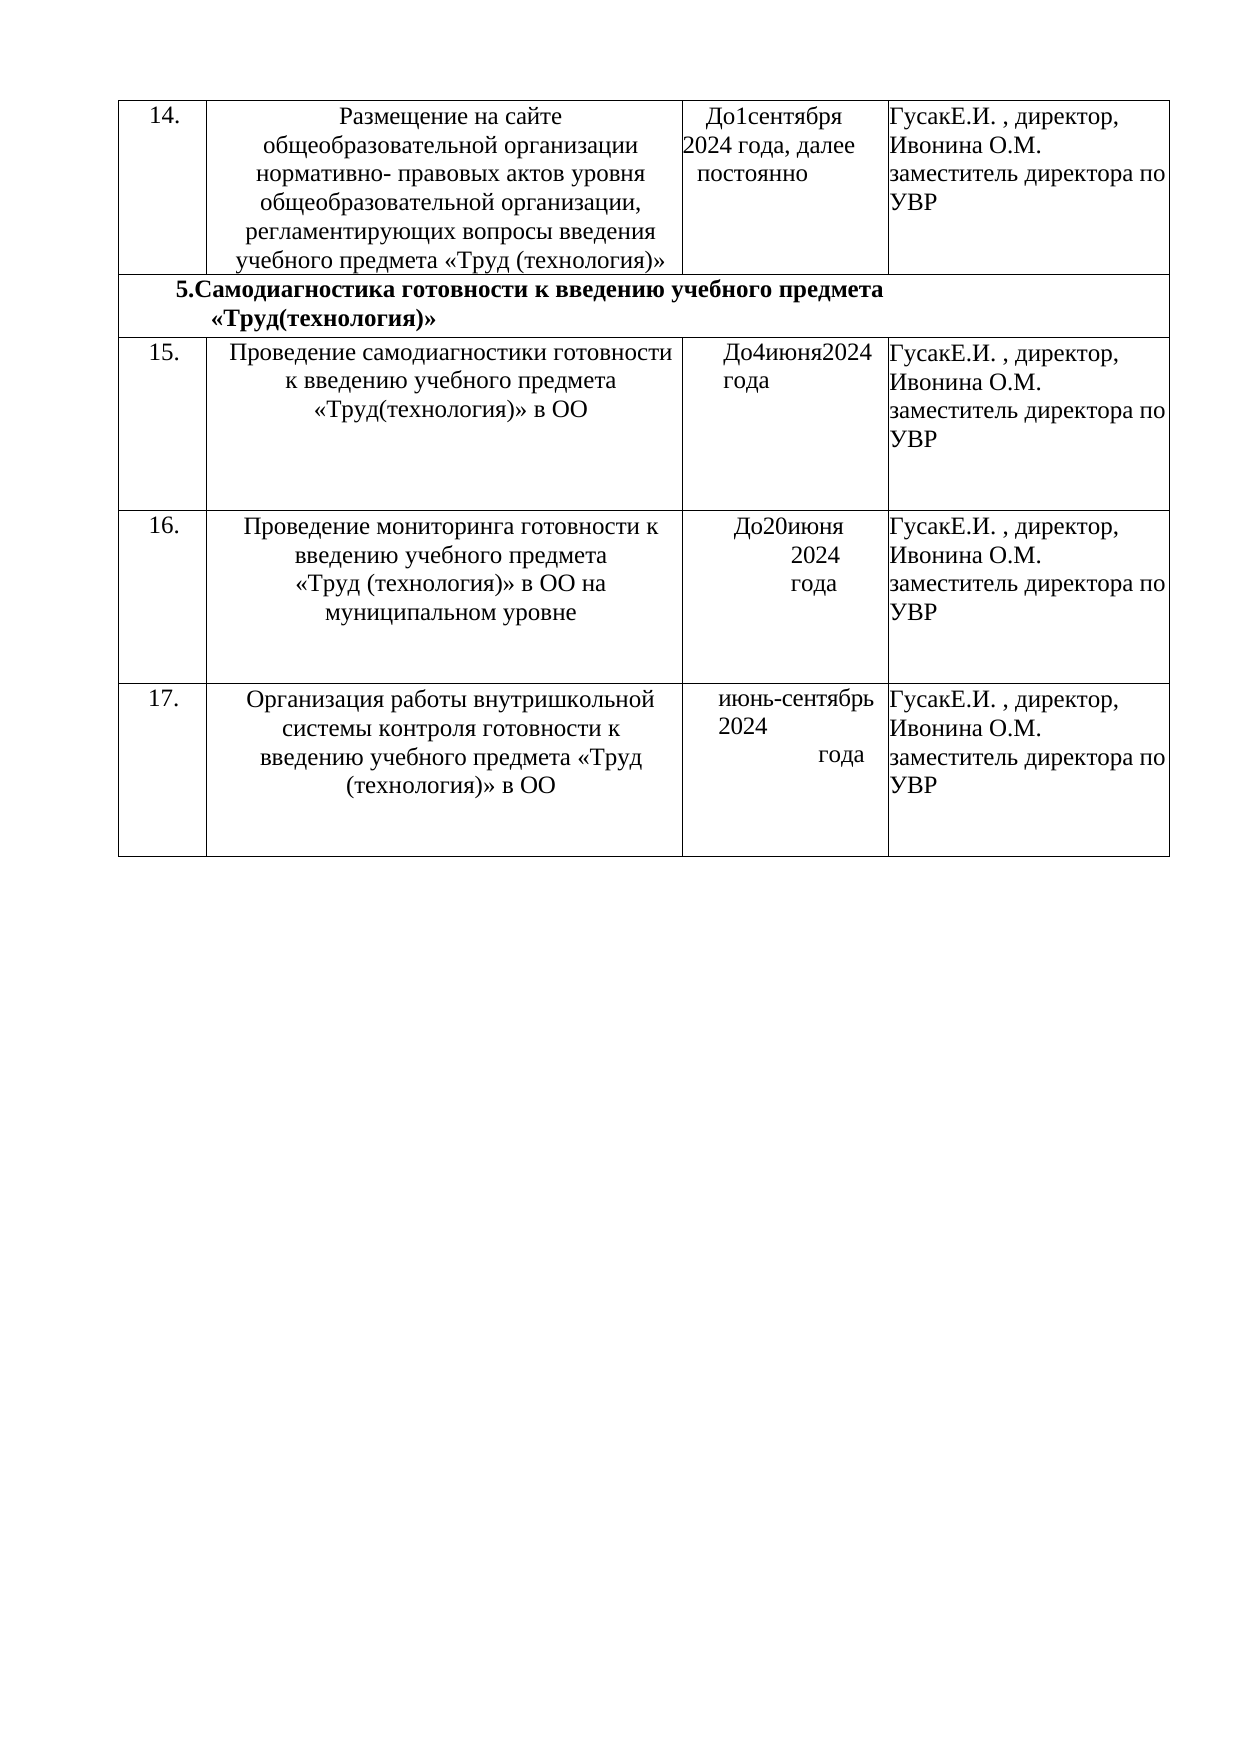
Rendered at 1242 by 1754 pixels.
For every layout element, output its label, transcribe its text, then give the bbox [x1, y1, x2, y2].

table_cell 16. [119, 511, 206, 683]
table_cell июнь-сентябрь 2024 года [683, 684, 888, 856]
table_cell 15. [119, 338, 206, 510]
table_cell Организация работы внутришкольной системы контроля готовности к введению учебного предмета «Труд (технология)» в ОО [207, 684, 682, 856]
table_cell До20июня2024 года [683, 511, 888, 683]
table_cell До1сентября 2024 года, далее постоянно [683, 101, 888, 273]
table_cell 14. [119, 101, 206, 273]
table_cell Размещение на сайте общеобразовательной организации нормативно- правовых актов уровня общеобразовательной организации, регламентирующих вопросы введения учебного предмета «Труд (технология)» [207, 101, 682, 273]
table_cell ГусакЕ.И. , директор, Ивонина О.М. заместитель директора по УВР [889, 684, 1169, 856]
table_cell ГусакЕ.И. , директор, Ивонина О.М. заместитель директора по УВР [889, 338, 1169, 510]
table_cell Проведение самодиагностики готовности к введению учебного предмета «Труд(технология)» в ОО [207, 338, 682, 510]
table_cell До4июня2024 года [683, 338, 888, 510]
table_cell 5.Самодиагностика готовности к введению учебного предмета «Труд(технология)» [119, 275, 1169, 337]
table_cell 17. [119, 684, 206, 856]
table_cell Проведение мониторинга готовности к введению учебного предмета «Труд (технология)» в ОО на муниципальном уровне [207, 511, 682, 683]
table_cell ГусакЕ.И. , директор, Ивонина О.М. заместитель директора по УВР [889, 511, 1169, 683]
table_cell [889, 101, 1169, 273]
